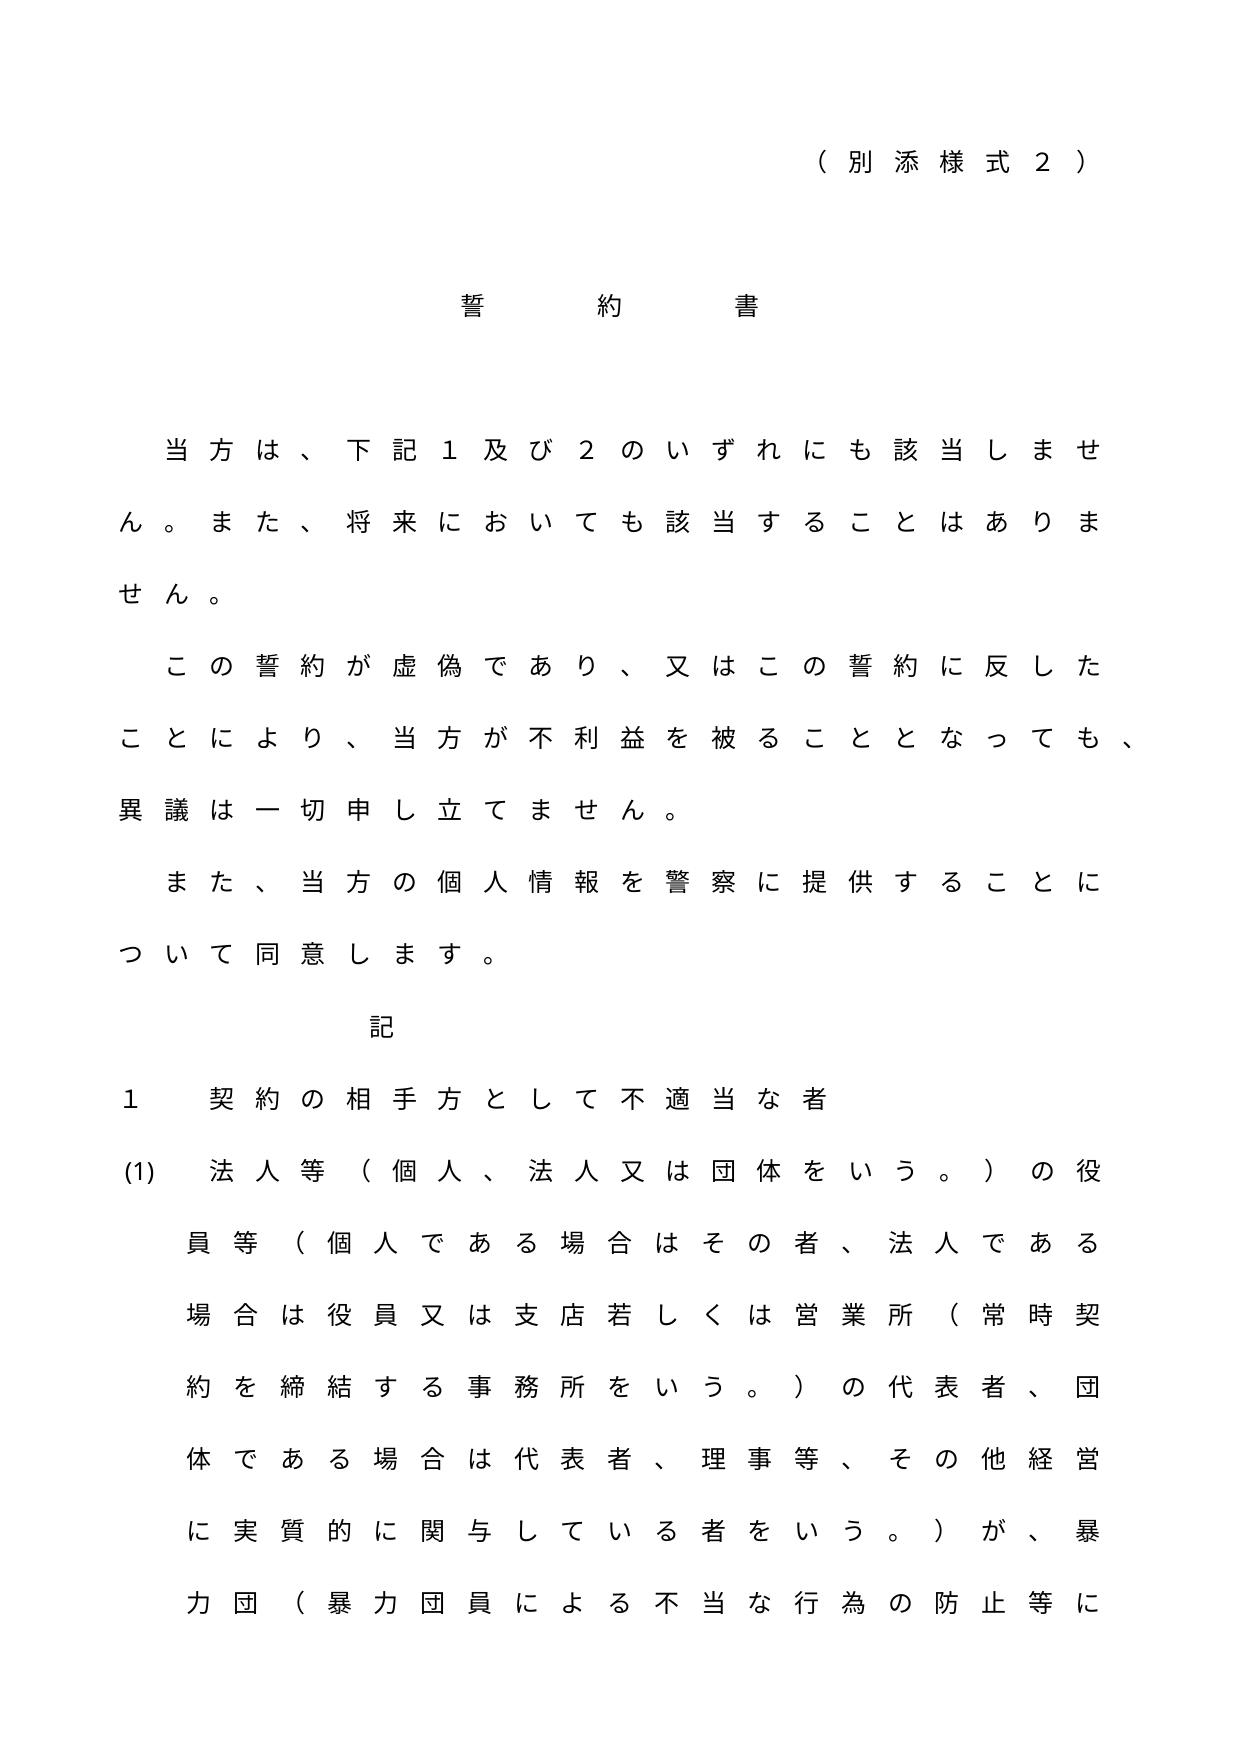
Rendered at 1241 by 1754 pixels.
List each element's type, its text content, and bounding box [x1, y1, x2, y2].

text この誓約が虚偽であり、又はこの誓約に反したことにより、当方が不利益を被ることとなっても、異議は一切申し立てません。 [118, 629, 1122, 845]
text （別添様式２） [118, 124, 1122, 196]
text 当方は、下記１及び２のいずれにも該当しません。また、将来においても該当することはありません。 [118, 412, 1122, 629]
text 誓 約 書 [118, 268, 1122, 340]
text また、当方の個人情報を警察に提供することについて同意します。 [118, 845, 1122, 989]
text 記 [118, 989, 1122, 1061]
text １ 契約の相手方として不適当な者 [118, 1061, 1122, 1133]
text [118, 1133, 1122, 1638]
